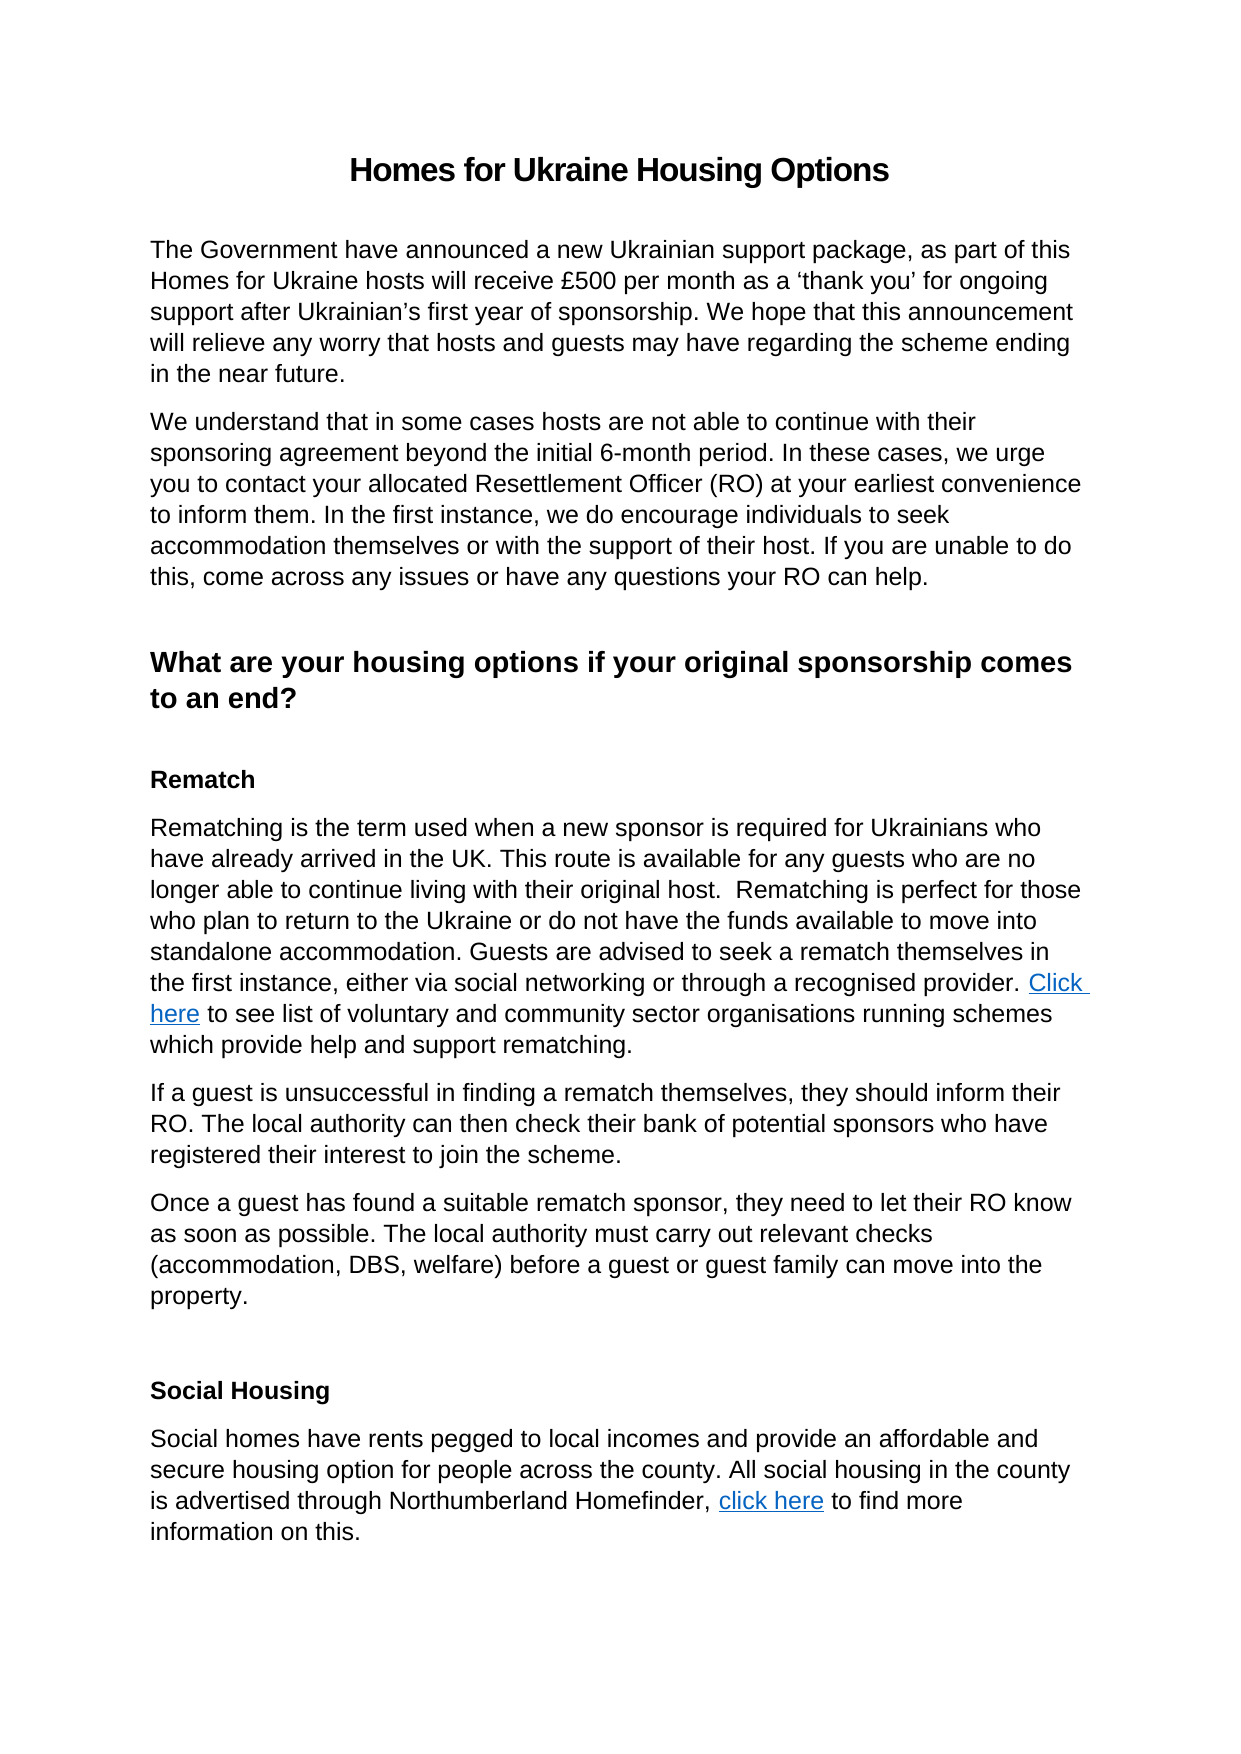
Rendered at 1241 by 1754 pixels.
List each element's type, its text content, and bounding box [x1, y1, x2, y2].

text Social Housing [150, 1376, 1090, 1405]
text Once a guest has found a suitable rematch sponsor, they need to let their RO know as soon as possible. The local authority must carry out relevant checks (accommodation, DBS, welfare) before a guest or guest family can move into the property. [150, 1188, 1090, 1310]
text Social homes have rents pegged to local incomes and provide an affordable and secure housing option for people across the county. All social housing in the county is advertised through Northumberland Homefinder, click here to find more information on this. [150, 1424, 1090, 1546]
text Rematching is the term used when a new sponsor is required for Ukrainians who have already arrived in the UK. This route is available for any guests who are no longer able to continue living with their original host. Rematching is perfect for those who plan to return to the Ukraine or do not have the funds available to move into standalone accommodation. Guests are advised to seek a rematch themselves in the first instance, either via social networking or through a recognised provider. Click here to see list of voluntary and community sector organisations running schemes which provide help and support rematching. [150, 813, 1090, 1059]
subtitle What are your housing options if your original sponsorship comes to an end? [150, 645, 1090, 715]
text If a guest is unsuccessful in finding a rematch themselves, they should inform their RO. The local authority can then check their bank of potential sponsors who have registered their interest to join the scheme. [150, 1078, 1090, 1169]
text We understand that in some cases hosts are not able to continue with their sponsoring agreement beyond the initial 6-month period. In these cases, we urge you to contact your allocated Resettlement Officer (RO) at your earliest convenience to inform them. In the first instance, we do encourage individuals to seek accommodation themselves or with the support of their host. If you are unable to do this, come across any issues or have any questions your RO can help. [150, 407, 1090, 591]
text The Government have announced a new Ukrainian support package, as part of this Homes for Ukraine hosts will receive £500 per month as a ‘thank you’ for ongoing support after Ukrainian’s first year of sponsorship. We hope that this announcement will relieve any worry that hosts and guests may have regarding the scheme ending in the near future. [150, 235, 1090, 388]
text Rematch [150, 765, 1090, 794]
title Homes for Ukraine Housing Options [150, 150, 1090, 188]
